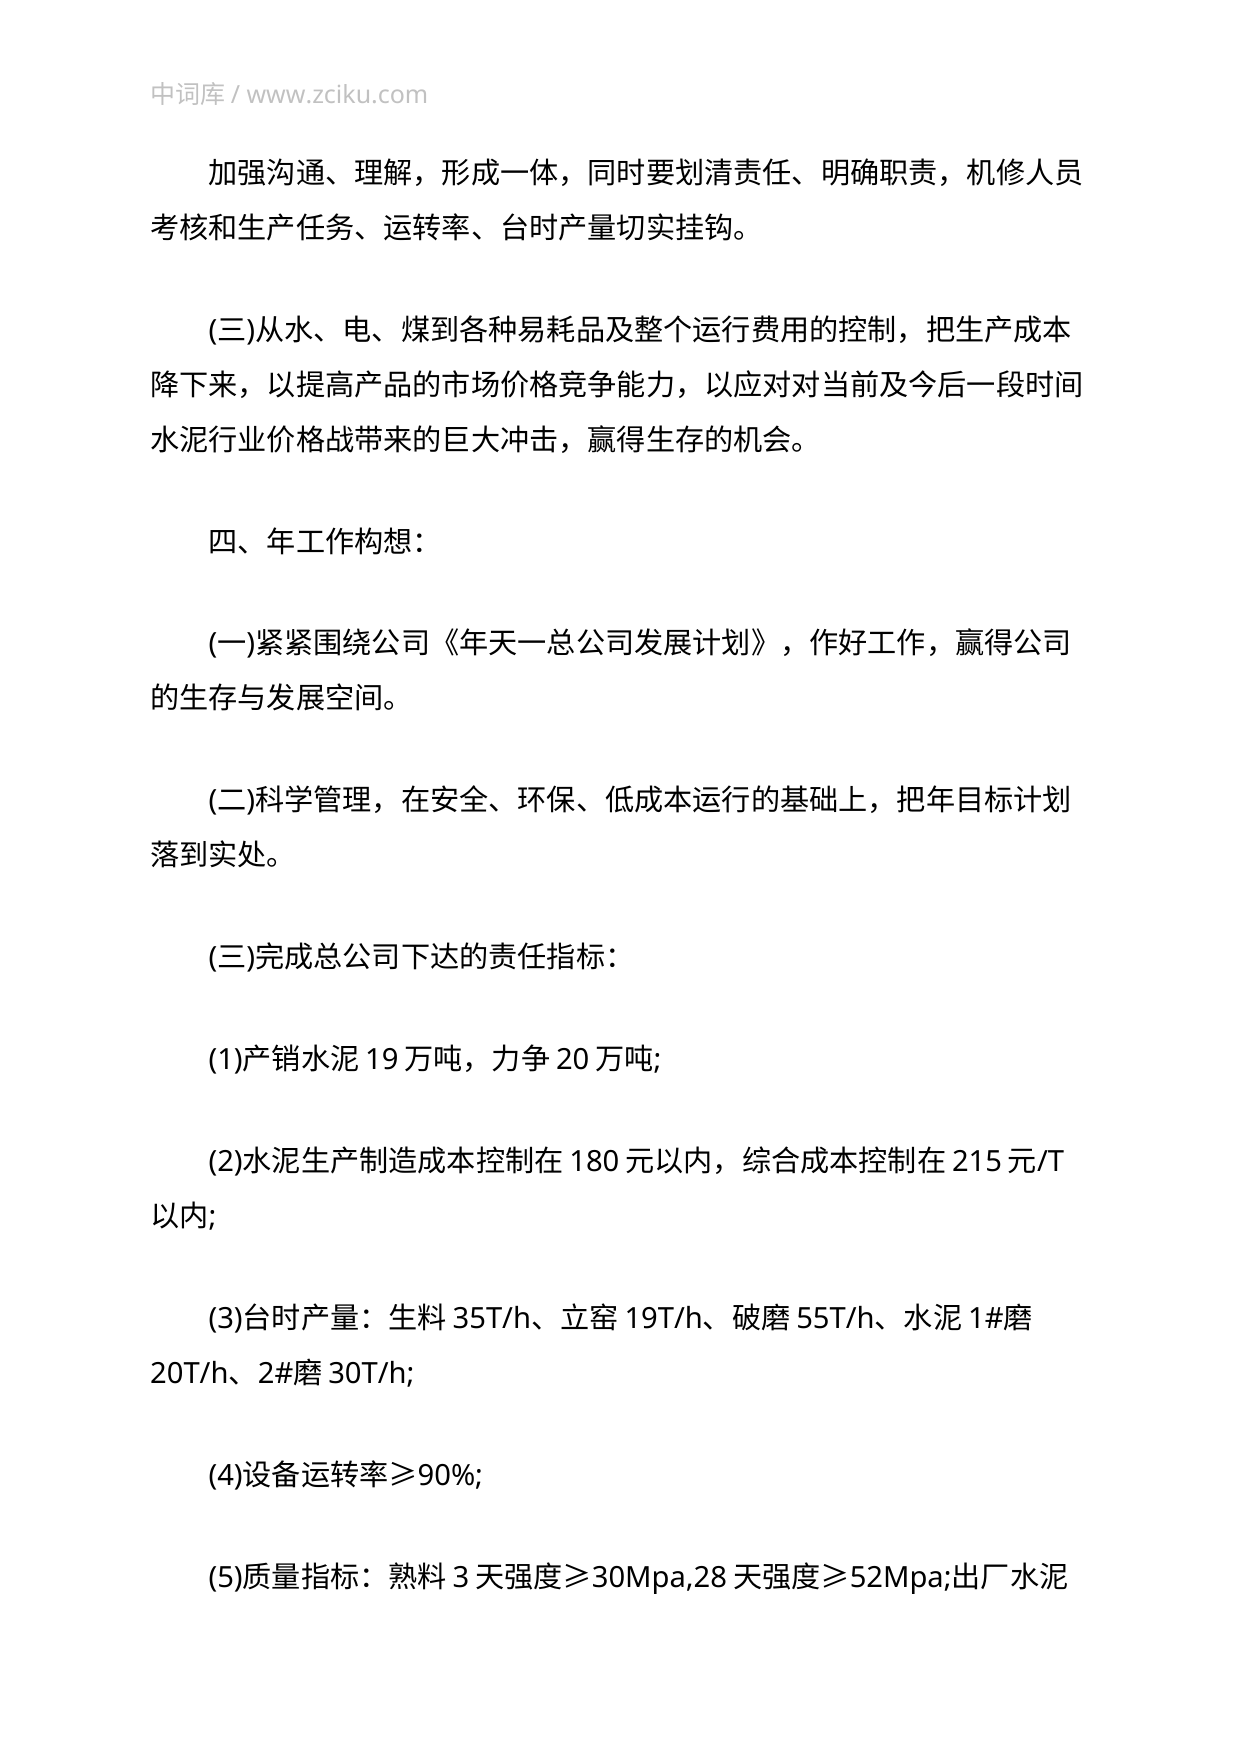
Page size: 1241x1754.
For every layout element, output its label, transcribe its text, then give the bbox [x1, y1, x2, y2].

text (二)科学管理，在安全、环保、低成本运行的基础上，把年目标计划落到实处。 [150, 777, 1090, 874]
text 四、年工作构想： [150, 518, 1090, 561]
text (1)产销水泥19万吨，力争20万吨; [150, 1036, 1090, 1078]
text (3)台时产量：生料35T/h、立窑19T/h、破磨55T/h、水泥1#磨20T/h、2#磨30T/h; [150, 1294, 1090, 1392]
text (三)从水、电、煤到各种易耗品及整个运行费用的控制，把生产成本降下来，以提高产品的市场价格竞争能力，以应对对当前及今后一段时间水泥行业价格战带来的巨大冲击，赢得生存的机会。 [150, 307, 1090, 459]
text (一)紧紧围绕公司《年天一总公司发展计划》，作好工作，赢得公司的生存与发展空间。 [150, 620, 1090, 717]
text (4)设备运转率≥90%; [150, 1452, 1090, 1494]
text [150, 1553, 1090, 1596]
text (三)完成总公司下达的责任指标： [150, 934, 1090, 976]
text 加强沟通、理解，形成一体，同时要划清责任、明确职责，机修人员考核和生产任务、运转率、台时产量切实挂钩。 [150, 150, 1090, 247]
text (2)水泥生产制造成本控制在180元以内，综合成本控制在215元/T以内; [150, 1138, 1090, 1235]
